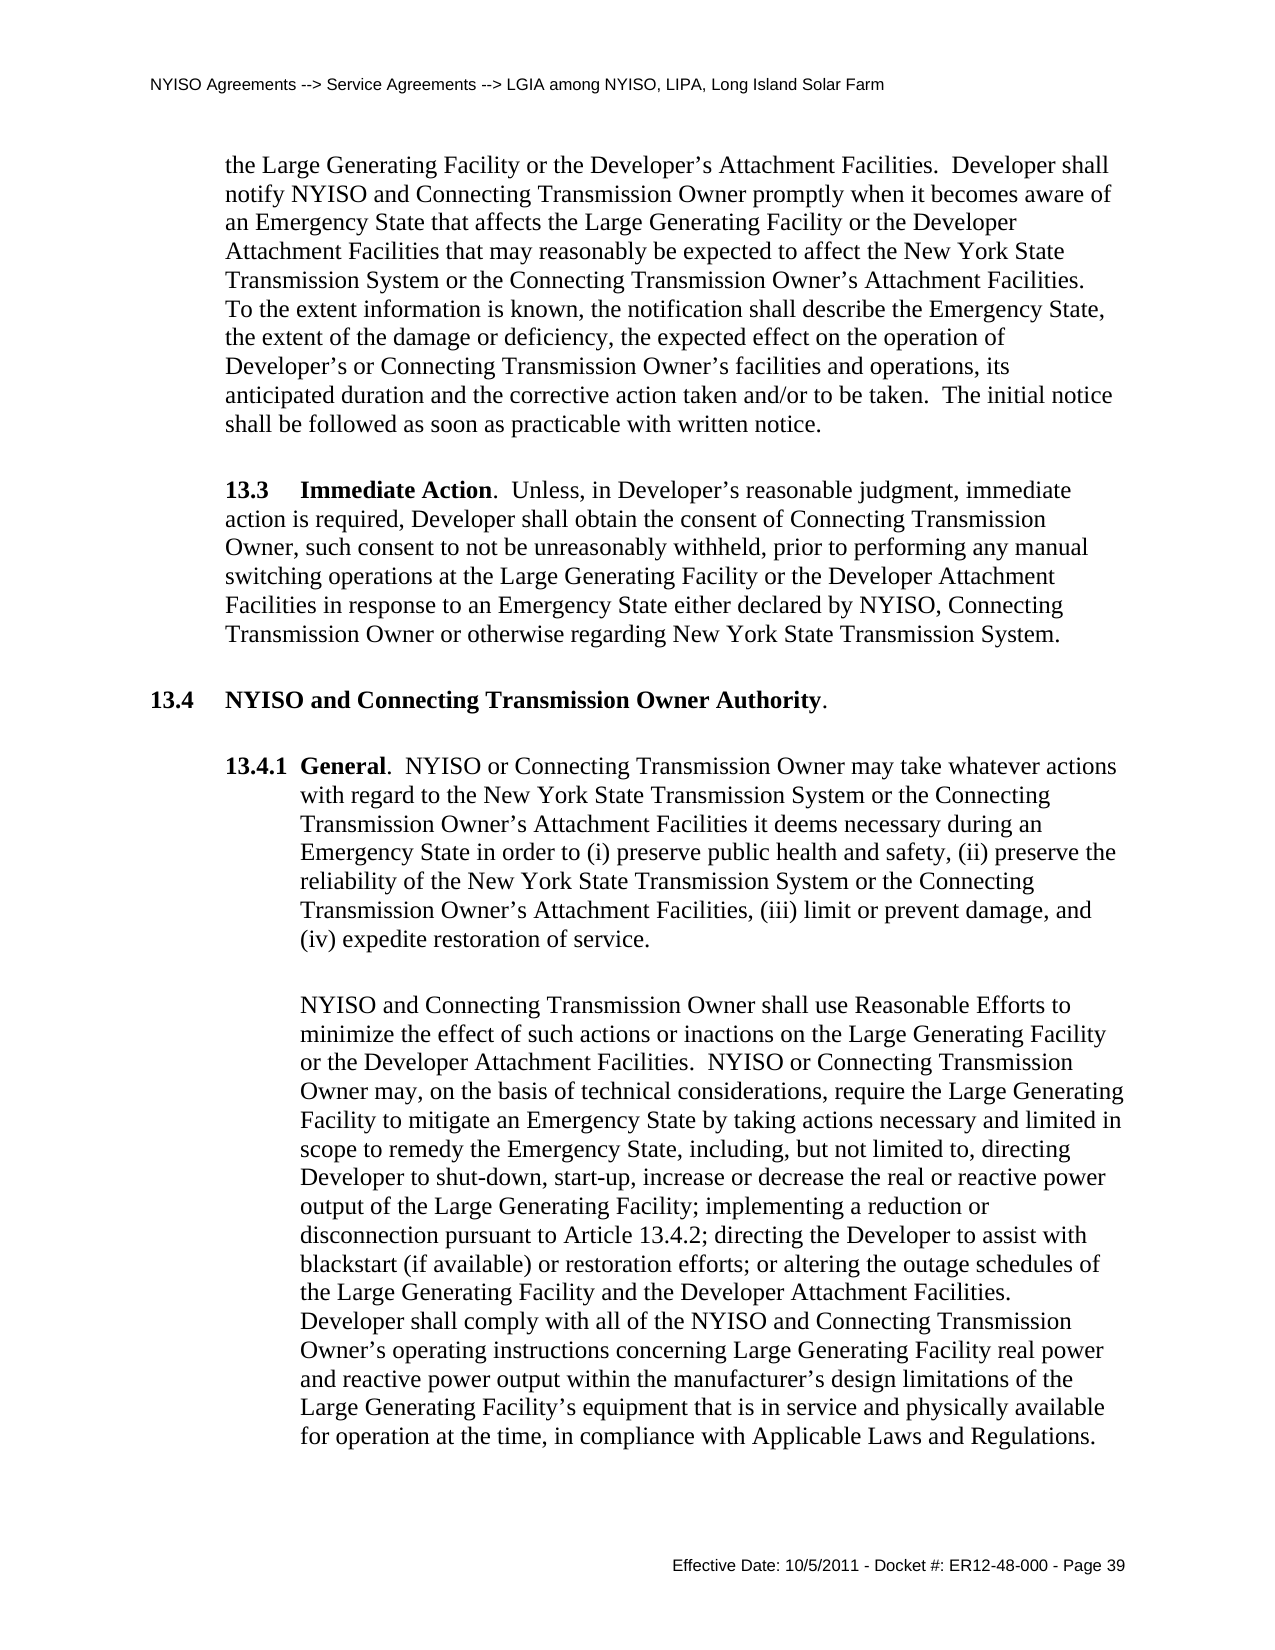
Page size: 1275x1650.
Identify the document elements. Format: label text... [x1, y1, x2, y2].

subtitle 13.3 Immediate Action. Unless, in Developer’s reasonable judgment, immediate action is required, Developer shall obtain the consent of Connecting Transmission Owner, such consent to not be unreasonably withheld, prior to performing any manual switching operations at the Large Generating Facility or the Developer Attachment Facilities in response to an Emergency State either declared by NYISO, Connecting Transmission Owner or otherwise regarding New York State Transmission System. [225, 475, 1125, 647]
subtitle 13.4.1 General. NYISO or Connecting Transmission Owner may take whatever actions with regard to the New York State Transmission System or the Connecting Transmission Owner’s Attachment Facilities it deems necessary during an Emergency State in order to (i) preserve public health and safety, (ii) preserve the reliability of the New York State Transmission System or the Connecting Transmission Owner’s Attachment Facilities, (iii) limit or prevent damage, and (iv) expedite restoration of service. [225, 751, 1125, 952]
subtitle 13.4 NYISO and Connecting Transmission Owner Authority. [150, 685, 1125, 714]
text NYISO and Connecting Transmission Owner shall use Reasonable Efforts to minimize the effect of such actions or inactions on the Large Generating Facility or the Developer Attachment Facilities. NYISO or Connecting Transmission Owner may, on the basis of technical considerations, require the Large Generating Facility to mitigate an Emergency State by taking actions necessary and limited in scope to remedy the Emergency State, including, but not limited to, directing Developer to shut-down, start-up, increase or decrease the real or reactive power output of the Large Generating Facility; implementing a reduction or disconnection pursuant to Article 13.4.2; directing the Developer to assist with blackstart (if available) or restoration efforts; or altering the outage schedules of the Large Generating Facility and the Developer Attachment Facilities. Developer shall comply with all of the NYISO and Connecting Transmission Owner’s operating instructions concerning Large Generating Facility real power and reactive power output within the manufacturer’s design limitations of the Large Generating Facility’s equipment that is in service and physically available for operation at the time, in compliance with Applicable Laws and Regulations. [300, 990, 1125, 1450]
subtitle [225, 150, 1125, 437]
